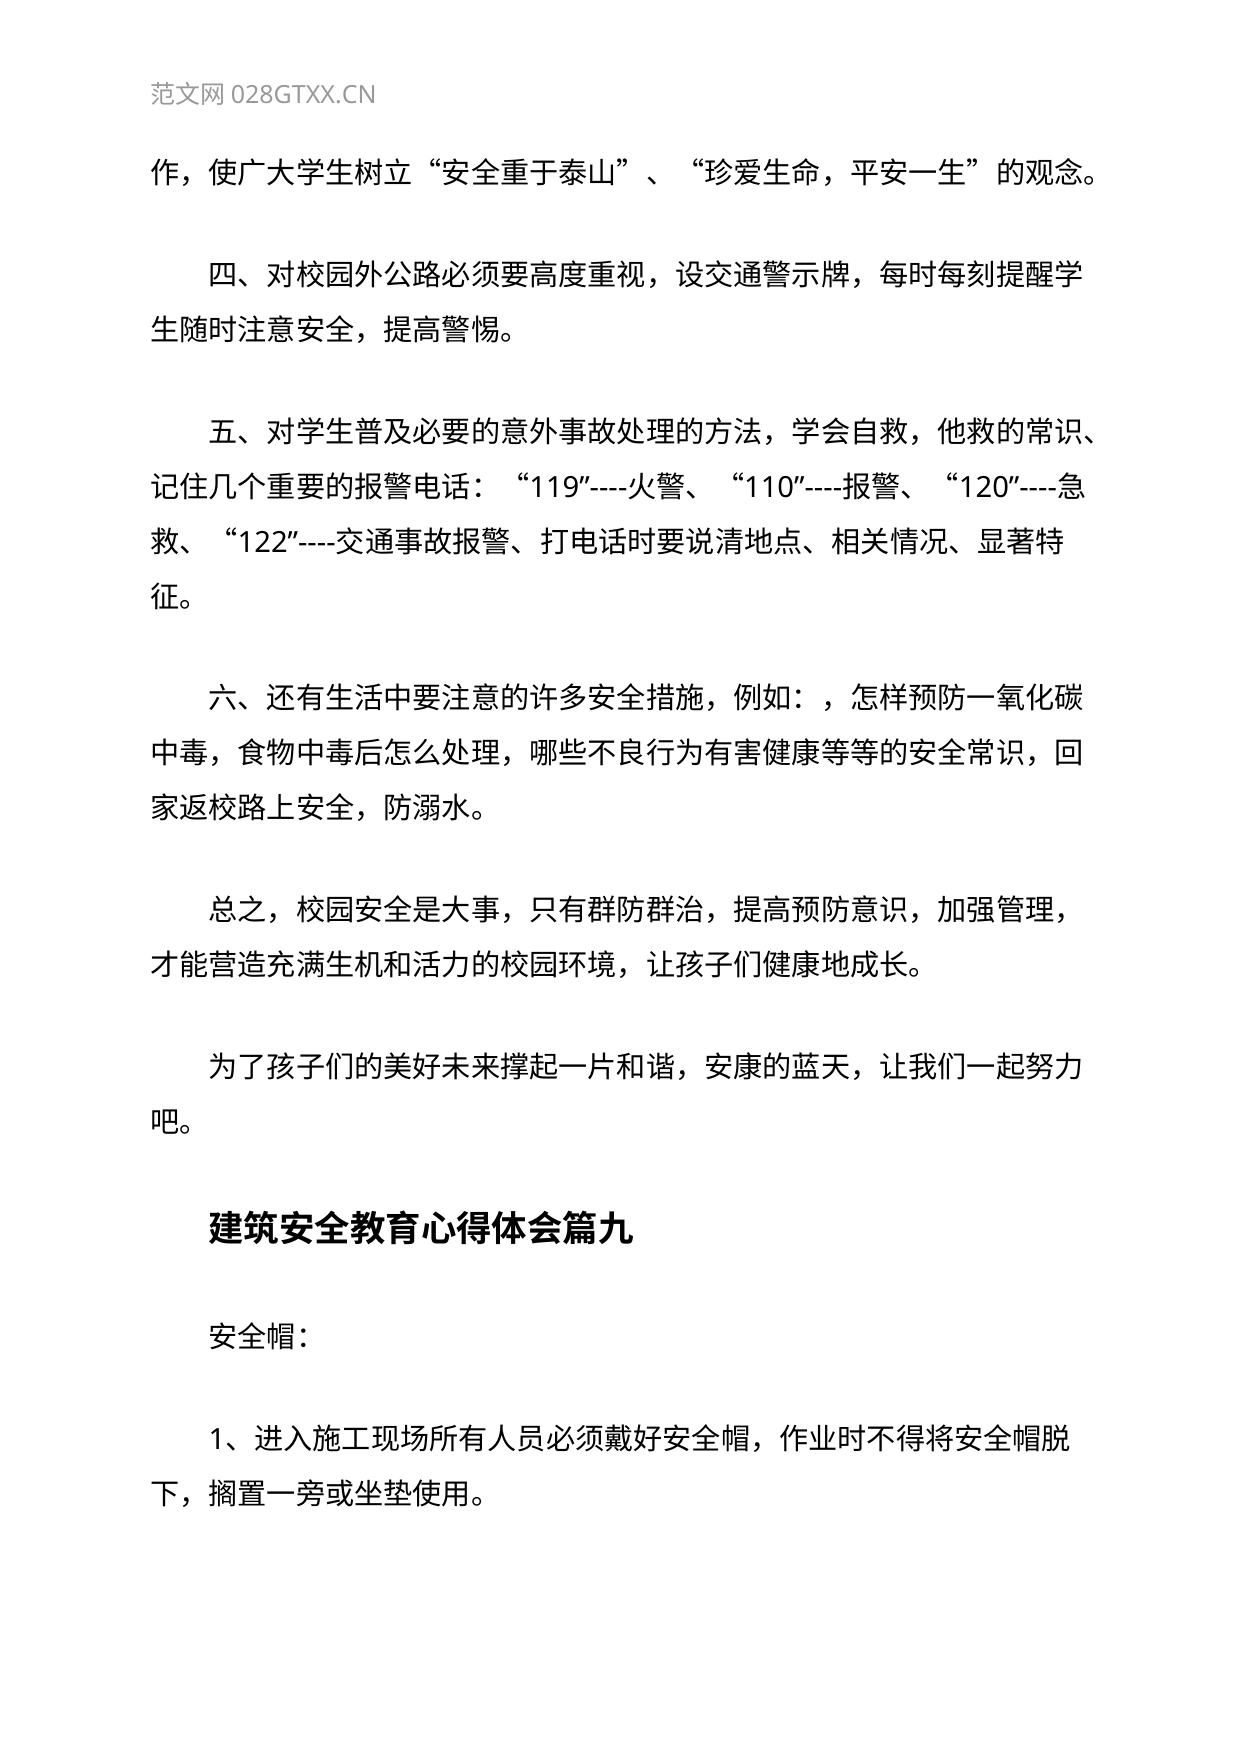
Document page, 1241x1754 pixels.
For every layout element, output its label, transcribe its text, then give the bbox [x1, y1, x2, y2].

text 四、对校园外公路必须要高度重视，设交通警示牌，每时每刻提醒学生随时注意安全，提高警惕。 [150, 252, 1090, 349]
text 为了孩子们的美好未来撑起一片和谐，安康的蓝天，让我们一起努力吧。 [150, 1043, 1090, 1141]
text 建筑安全教育心得体会篇九 [150, 1200, 1090, 1251]
text 六、还有生活中要注意的许多安全措施，例如：，怎样预防一氧化碳中毒，食物中毒后怎么处理，哪些不良行为有害健康等等的安全常识，回家返校路上安全，防溺水。 [150, 675, 1090, 827]
text 总之，校园安全是大事，只有群防群治，提高预防意识，加强管理，才能营造充满生机和活力的校园环境，让孩子们健康地成长。 [150, 887, 1090, 984]
text 1、进入施工现场所有人员必须戴好安全帽，作业时不得将安全帽脱下，搁置一旁或坐垫使用。 [150, 1415, 1090, 1512]
text 五、对学生普及必要的意外事故处理的方法，学会自救，他救的常识、记住几个重要的报警电话：“119”----火警、“110”----报警、“120”----急救、“122”----交通事故报警、打电话时要说清地点、相关情况、显著特征。 [150, 408, 1090, 616]
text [150, 150, 1090, 192]
text 安全帽： [150, 1313, 1090, 1356]
